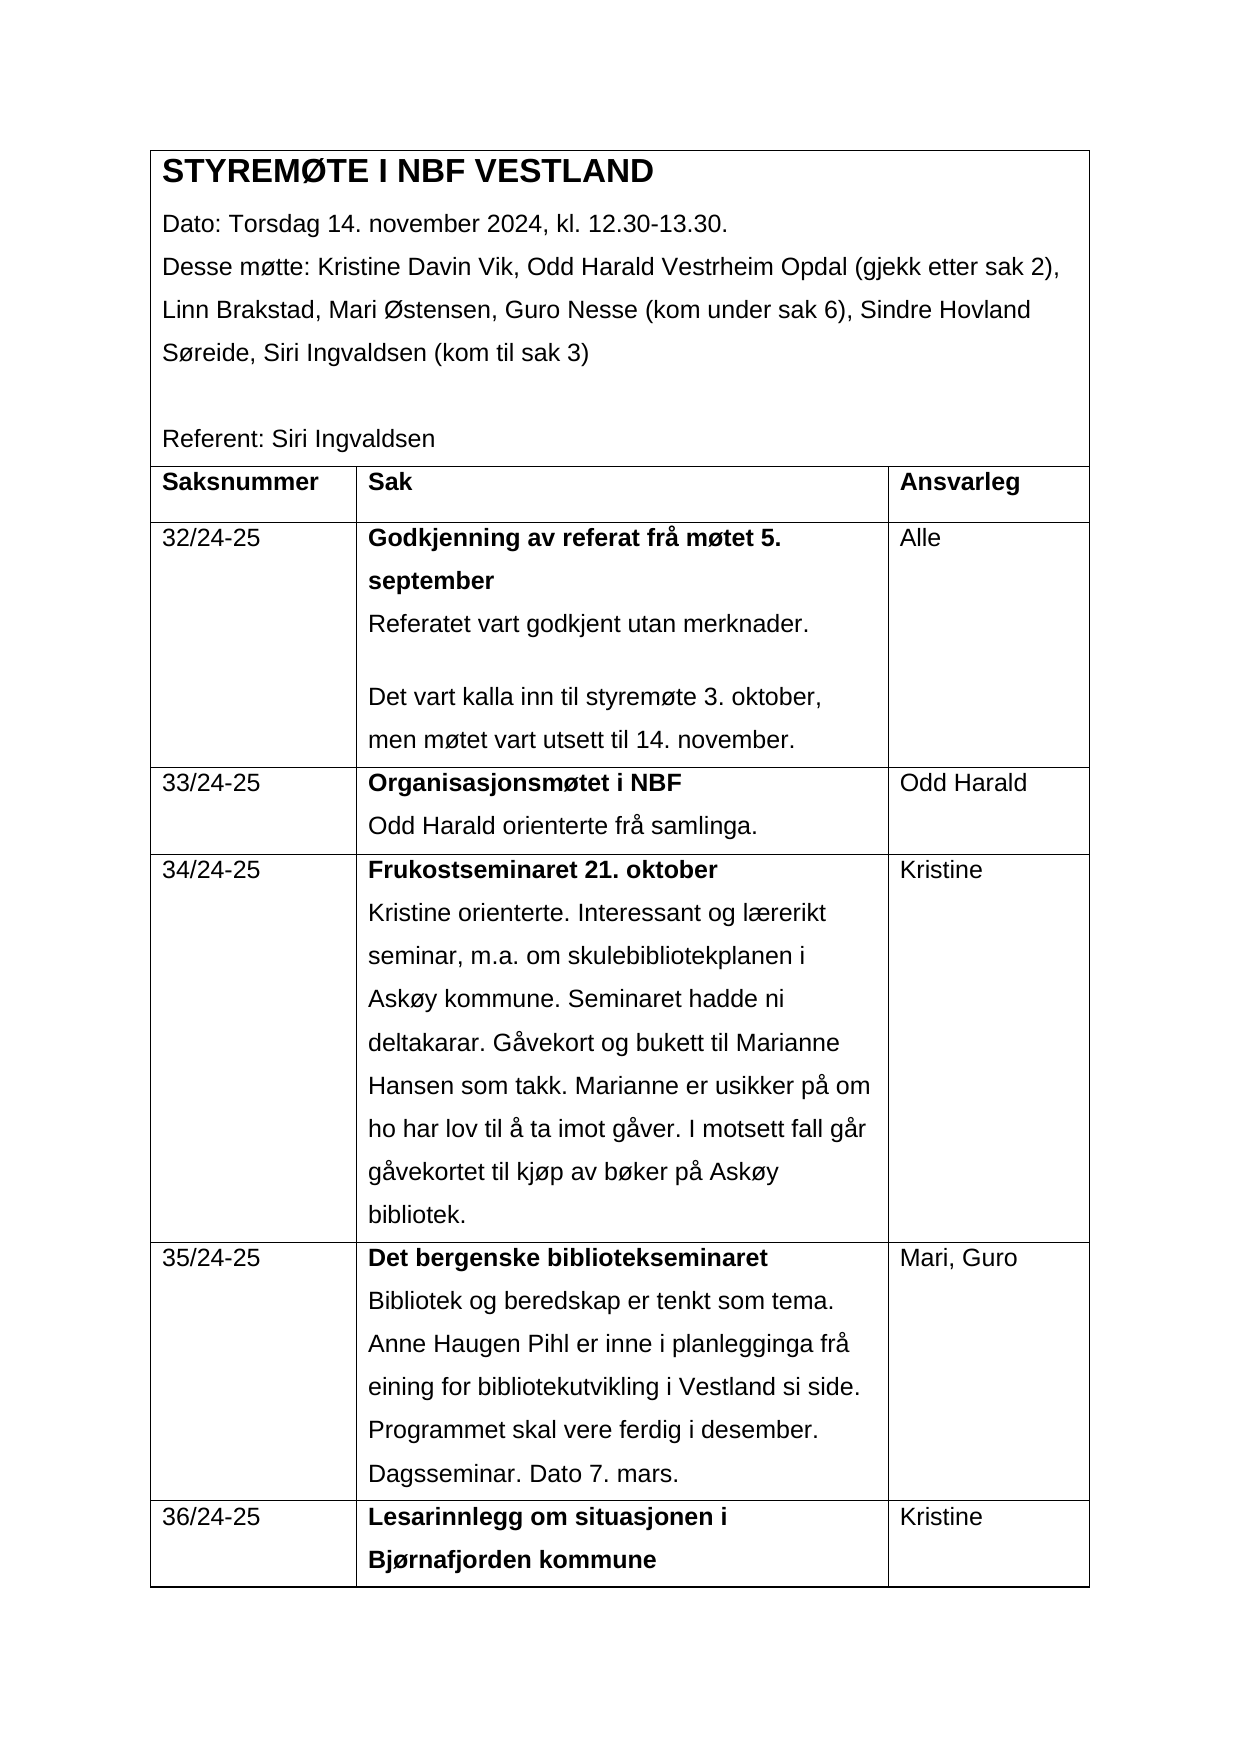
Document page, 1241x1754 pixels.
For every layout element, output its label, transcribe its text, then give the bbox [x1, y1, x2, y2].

table_cell 35/24-25 [151, 1243, 356, 1500]
table_cell Kristine [889, 1501, 1089, 1586]
table_cell 33/24-25 [151, 768, 356, 854]
table_cell 32/24-25 [151, 523, 356, 767]
table_cell Frukostseminaret 21. oktober Kristine orienterte. Interessant og lærerikt seminar, m.a. om skulebibliotekplanen i Askøy kommune. Seminaret hadde ni deltakarar. Gåvekort og bukett til Marianne Hansen som takk. Marianne er usikker på om ho har lov til å ta imot gåver. I motsett fall går gåvekortet til kjøp av bøker på Askøy bibliotek. [357, 855, 888, 1242]
table_cell Det bergenske bibliotekseminaret Bibliotek og beredskap er tenkt som tema. Anne Haugen Pihl er inne i planlegginga frå eining for bibliotekutvikling i Vestland si side. Programmet skal vere ferdig i desember. Dagsseminar. Dato 7. mars. [357, 1243, 888, 1500]
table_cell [357, 1501, 888, 1586]
table_cell Saksnummer [151, 467, 356, 522]
table_cell Kristine [889, 855, 1089, 1242]
table_cell Sak [357, 467, 888, 522]
table_cell 36/24-25 [151, 1501, 356, 1586]
table_cell Odd Harald [889, 768, 1089, 854]
table_cell Mari, Guro [889, 1243, 1089, 1500]
table_cell Organisasjonsmøtet i NBF Odd Harald orienterte frå samlinga. [357, 768, 888, 854]
table_cell 34/24-25 [151, 855, 356, 1242]
table_cell Godkjenning av referat frå møtet 5. september Referatet vart godkjent utan merknader. Det vart kalla inn til styremøte 3. oktober, men møtet vart utsett til 14. november. [357, 523, 888, 767]
table_cell Alle [889, 523, 1089, 767]
table_cell Ansvarleg [889, 467, 1089, 522]
table_header STYREMØTE I NBF VESTLAND Dato: Torsdag 14. november 2024, kl. 12.30-13.30. Desse møtte: Kristine Davin Vik, Odd Harald Vestrheim Opdal (gjekk etter sak 2), Linn Brakstad, Mari Østensen, Guro Nesse (kom under sak 6), Sindre Hovland Søreide, Siri Ingvaldsen (kom til sak 3) Referent: Siri Ingvaldsen [151, 151, 1089, 466]
